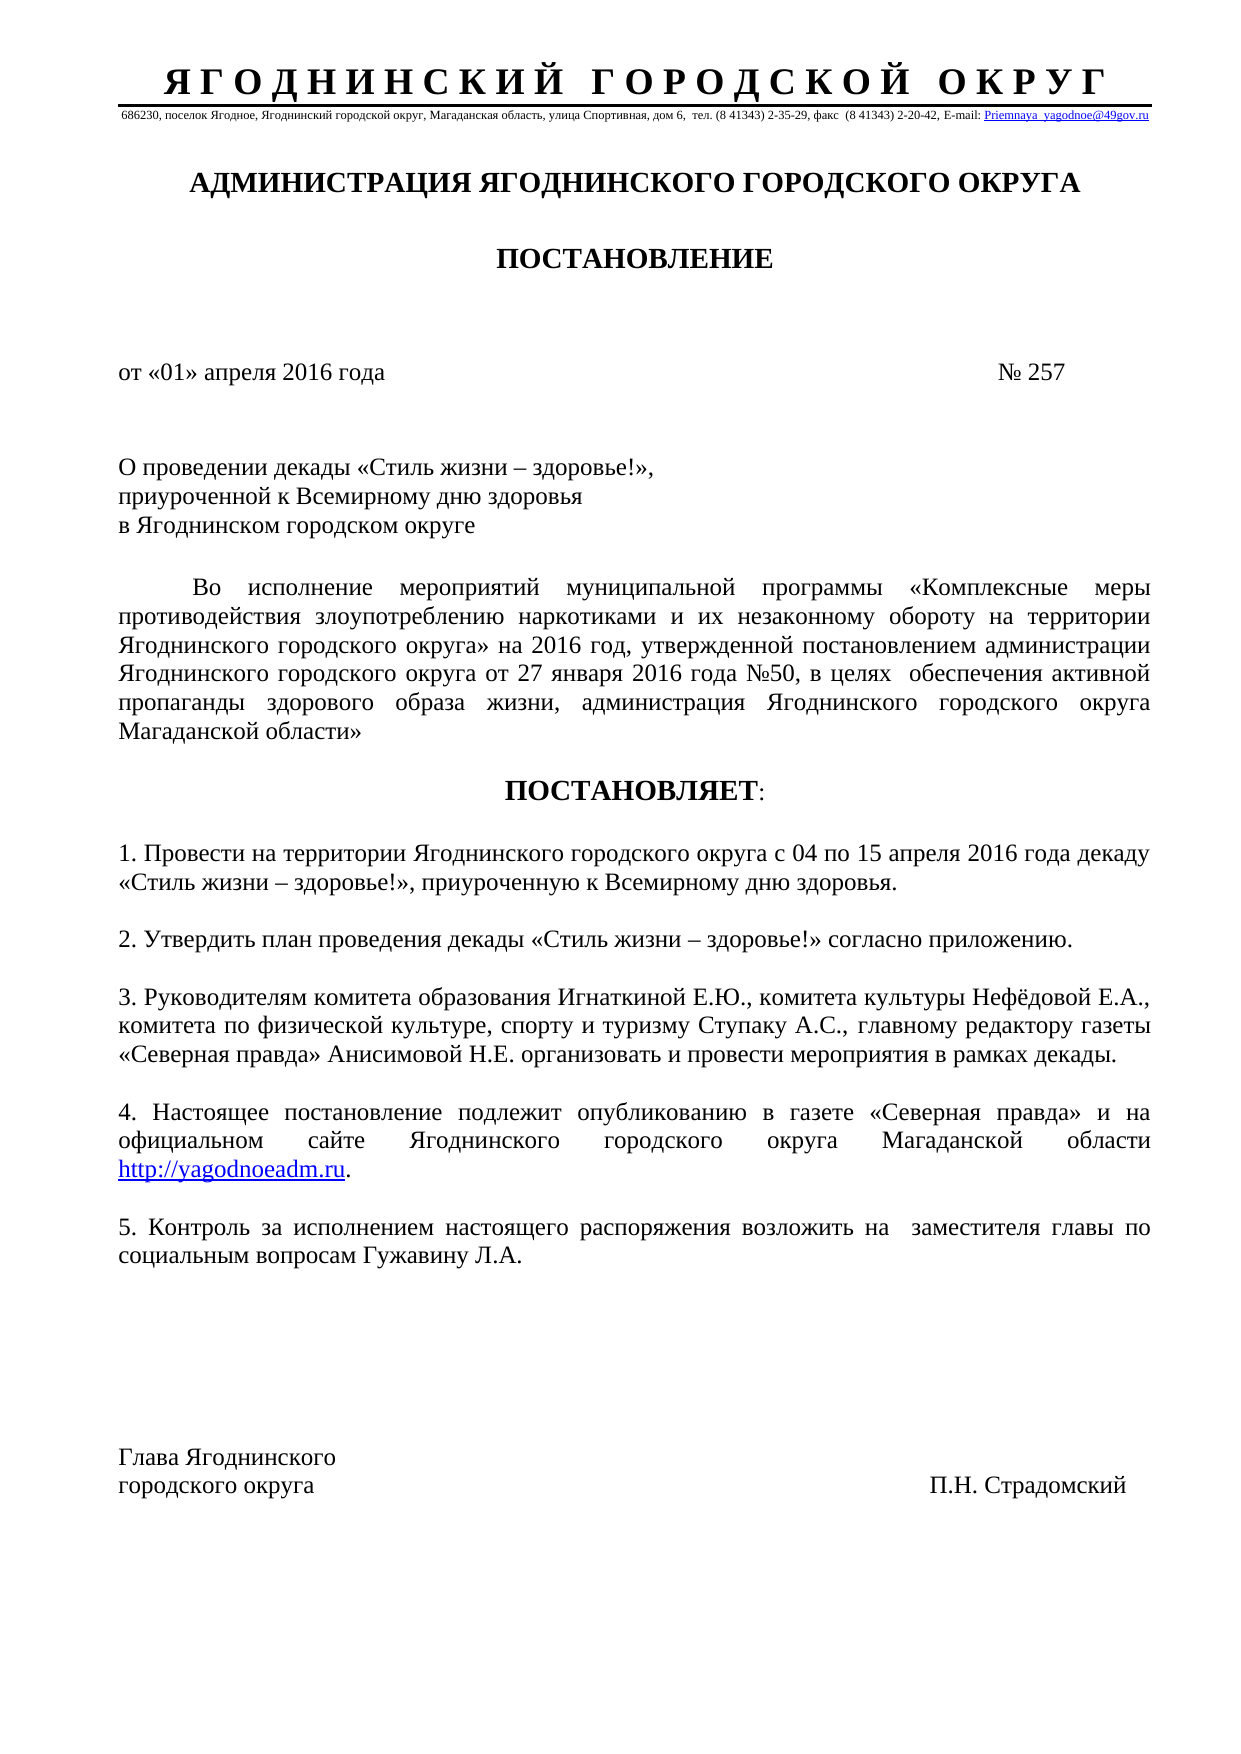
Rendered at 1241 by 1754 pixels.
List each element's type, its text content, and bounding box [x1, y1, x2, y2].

text ПОСТАНОВЛЕНИЕ [118, 242, 1152, 275]
text 2. Утвердить план проведения декады «Стиль жизни – здоровье!» согласно приложению. [118, 924, 1152, 953]
text 1. Провести на территории Ягоднинского городского округа с 04 по 15 апреля 2016 года декаду «Стиль жизни – здоровье!», приуроченную к Всемирному дню здоровья. [118, 838, 1152, 896]
text ПОСТАНОВЛЯЕТ: [118, 773, 1152, 807]
text АДМИНИСТРАЦИЯ ЯГОДНИНСКОГО ГОРОДСКОГО ОКРУГА [118, 165, 1152, 198]
text городского округа П.Н. Страдомский [118, 1471, 1152, 1499]
text О проведении декады «Стиль жизни – здоровье!», [118, 452, 1152, 481]
text 3. Руководителям комитета образования Игнаткиной Е.Ю., комитета культуры Нефёдовой Е.А., комитета по физической культуре, спорту и туризму Ступаку А.С., главному редактору газеты «Северная правда» Анисимовой Н.Е. организовать и провести мероприятия в рамках декады. [118, 982, 1152, 1068]
text 5. Контроль за исполнением настоящего распоряжения возложить на заместителя главы по социальным вопросам Гужавину Л.А. [118, 1212, 1152, 1269]
text от «01» апреля 2016 года № 257 [118, 357, 1152, 385]
text Я Г О Д Н И Н С К И Й Г О Р О Д С К О Й О К Р У Г [118, 59, 1152, 104]
text приуроченной к Всемирному дню здоровья [118, 481, 1152, 510]
text в Ягоднинском городском округе [118, 510, 1152, 539]
text Глава Ягоднинского [118, 1442, 1152, 1471]
text 686230, поселок Ягодное, Ягоднинский городской округ, Магаданская область, улица Спортивная, дом 6, тел. (8 41343) 2-35-29, факс (8 41343) 2-20-42, E-mail: Priemnaya_yagodnoe@49gov.ru [118, 107, 1152, 122]
text Во исполнение мероприятий муниципальной программы «Комплексные меры противодействия злоупотреблению наркотиками и их незаконному обороту на территории Ягоднинского городского округа» на 2016 год, утвержденной постановлением администрации Ягоднинского городского округа от 27 января 2016 года №50, в целях обеспечения активной пропаганды здорового образа жизни, администрация Ягоднинского городского округа Магаданской области» [118, 572, 1152, 745]
text 4. Настоящее постановление подлежит опубликованию в газете «Северная правда» и на официальном сайте Ягоднинского городского округа Магаданской области http://yagodnoeadm.ru. [118, 1097, 1152, 1183]
